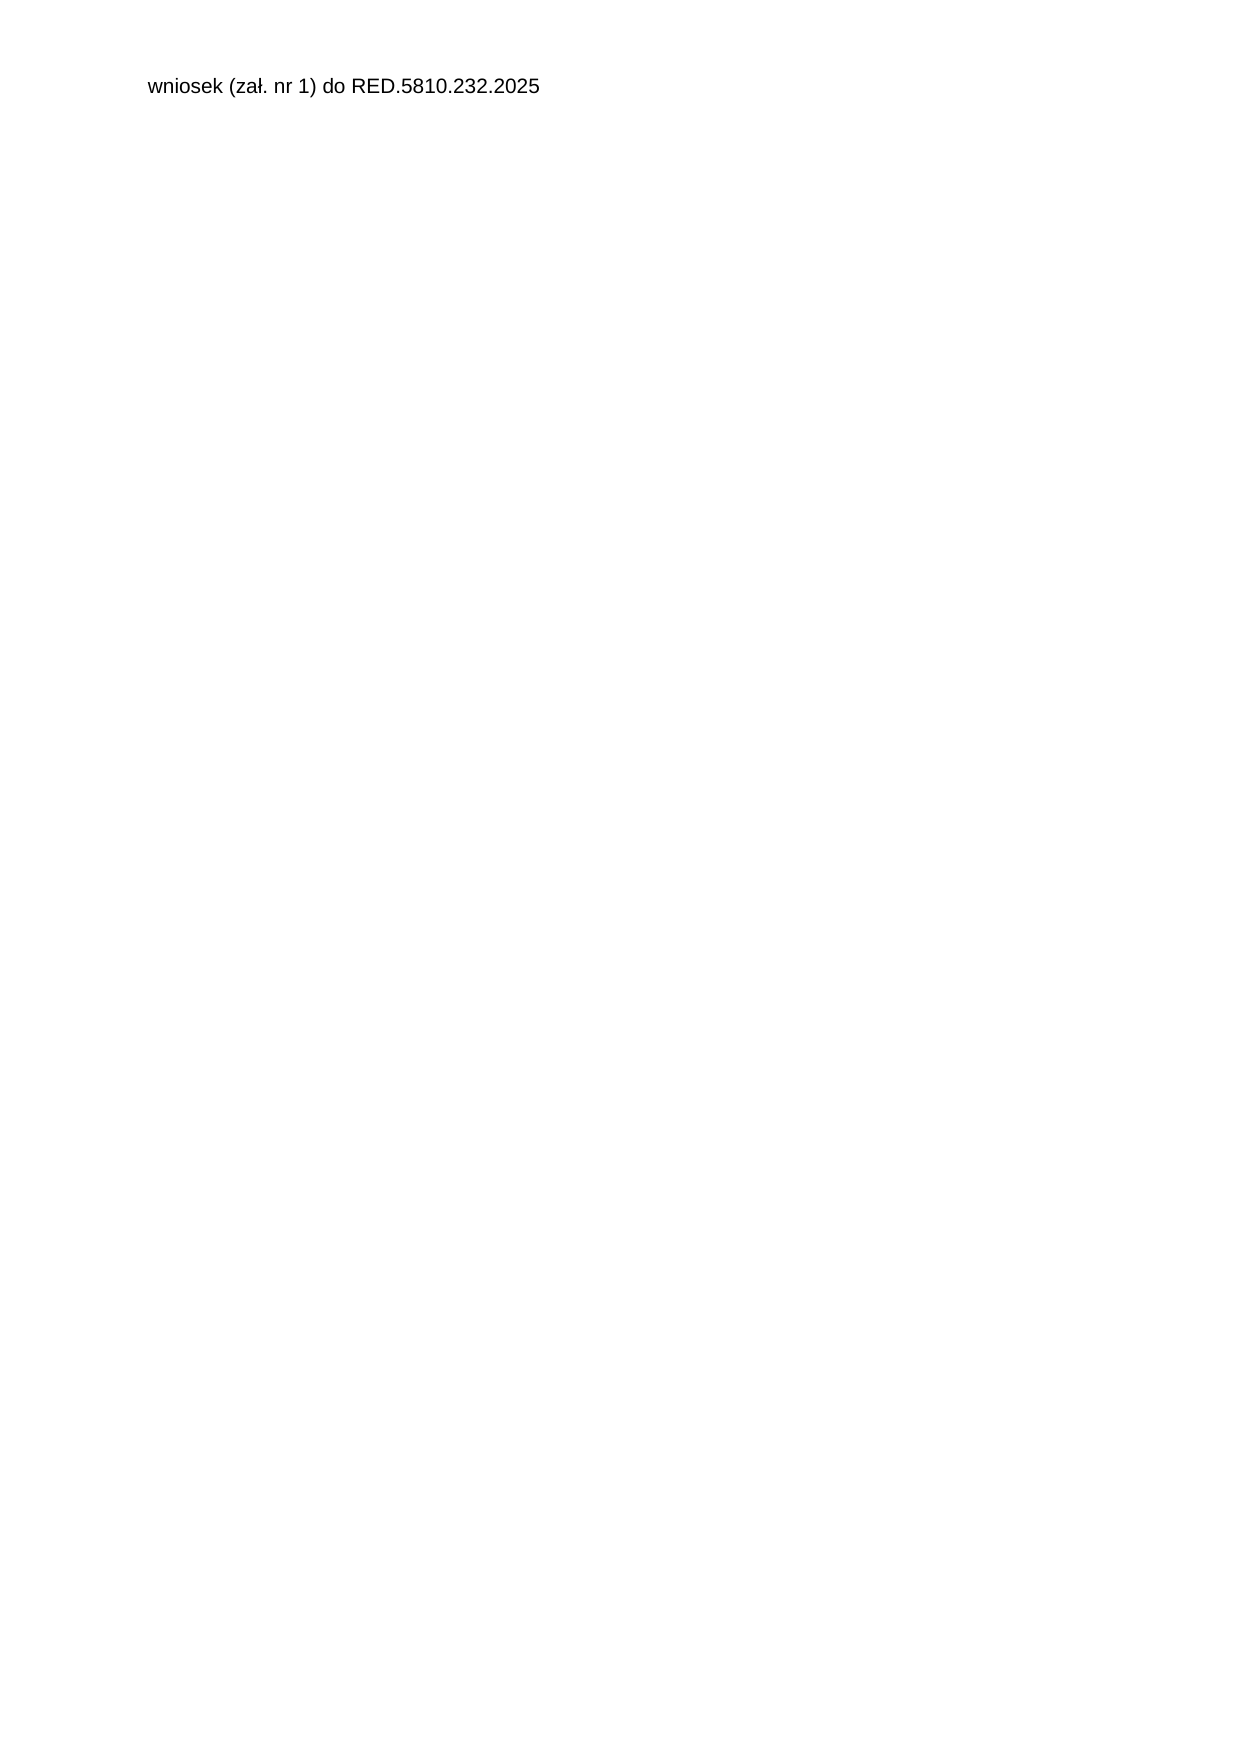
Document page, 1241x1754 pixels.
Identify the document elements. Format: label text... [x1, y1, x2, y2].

text wniosek (zał. nr 1) do RED.5810.232.2025 [148, 74, 1093, 98]
